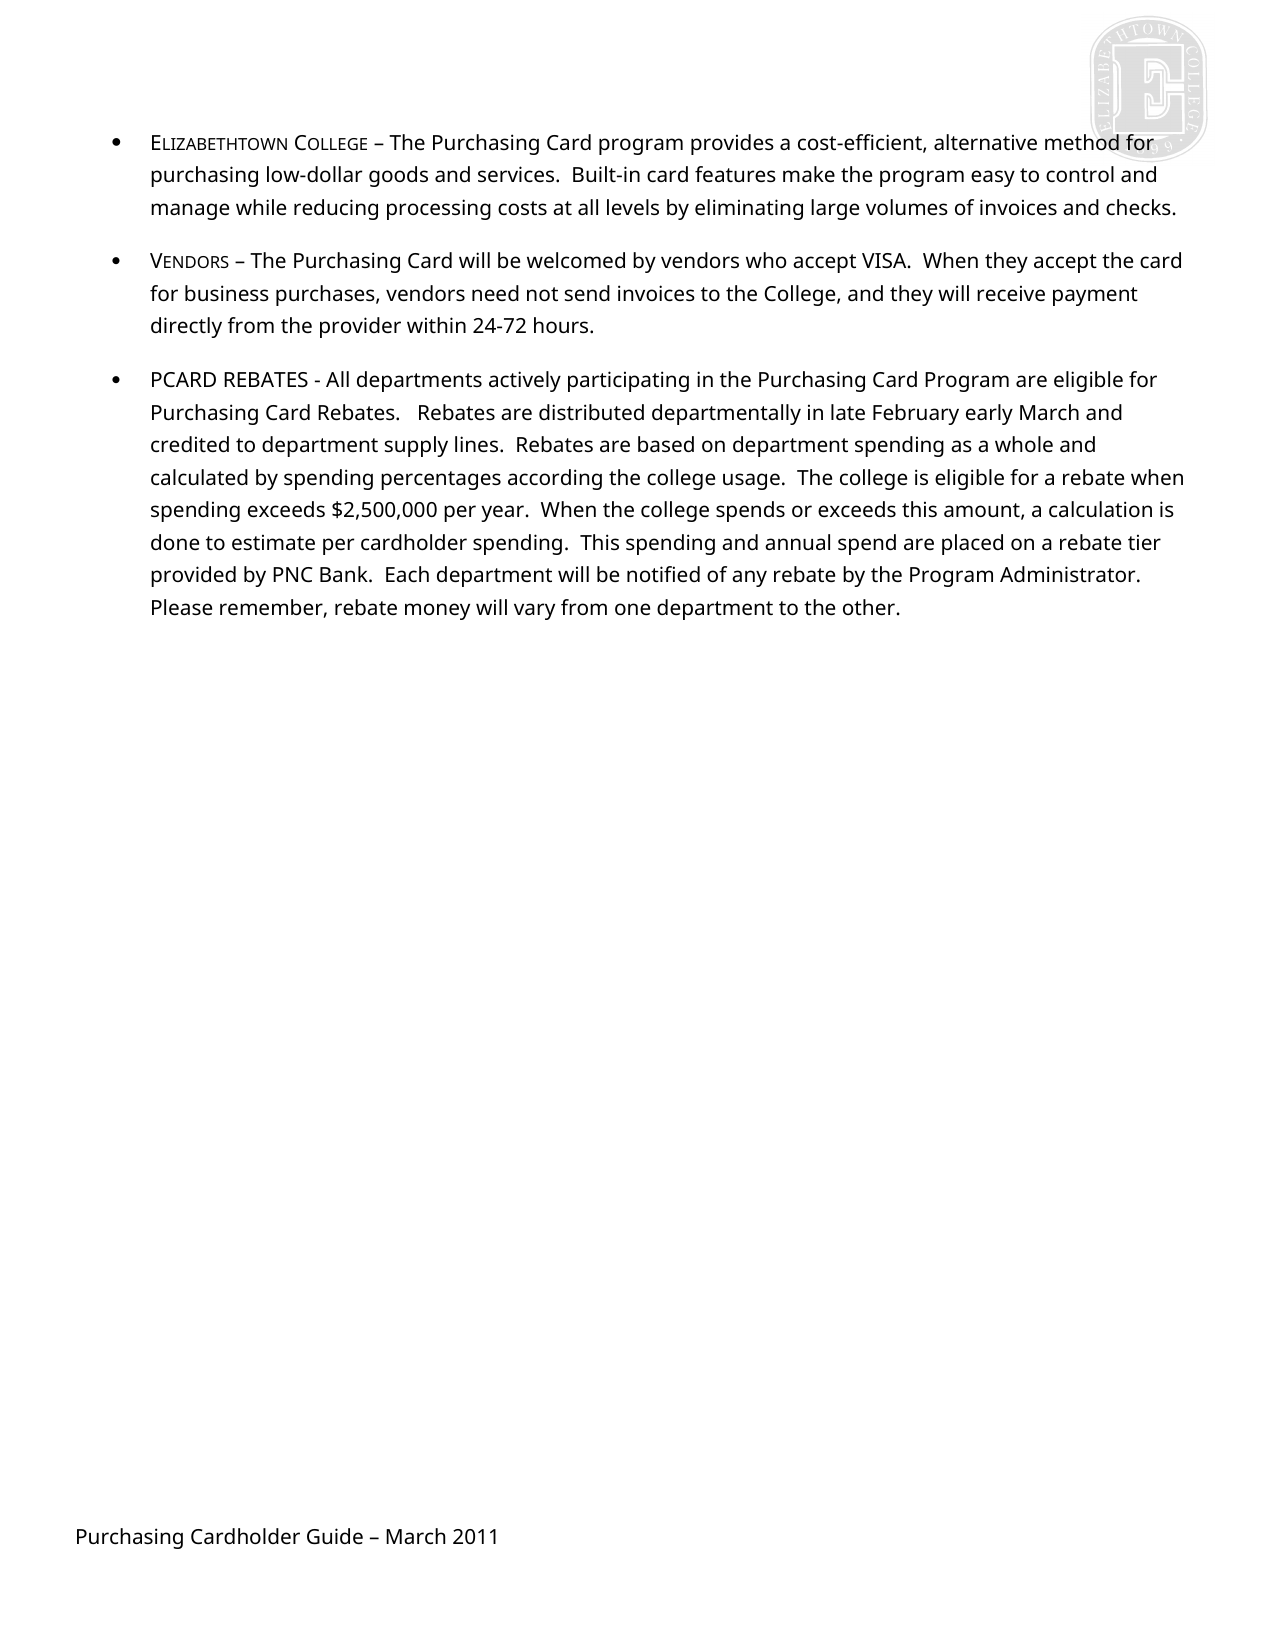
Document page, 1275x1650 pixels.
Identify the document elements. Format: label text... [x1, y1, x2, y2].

list Elizabethtown College – The Purchasing Card program provides a cost-efficient, alternative method for purchasing low-dollar goods and services. Built-in card features make the program easy to control and manage while reducing processing costs at all levels by eliminating large volumes of invoices and checks. [112, 128, 1200, 221]
list PCARD REBATES - All departments actively participating in the Purchasing Card Program are eligible for Purchasing Card Rebates. Rebates are distributed departmentally in late February early March and credited to department supply lines. Rebates are based on department spending as a whole and calculated by spending percentages according the college usage. The college is eligible for a rebate when spending exceeds $2,500,000 per year. When the college spends or exceeds this amount, a calculation is done to estimate per cardholder spending. This spending and annual spend are placed on a rebate tier provided by PNC Bank. Each department will be notified of any rebate by the Program Administrator. Please remember, rebate money will vary from one department to the other. [112, 365, 1200, 622]
list Vendors – The Purchasing Card will be welcomed by vendors who accept VISA. When they accept the card for business purchases, vendors need not send invoices to the College, and they will receive payment directly from the provider within 24-72 hours. [112, 246, 1200, 340]
